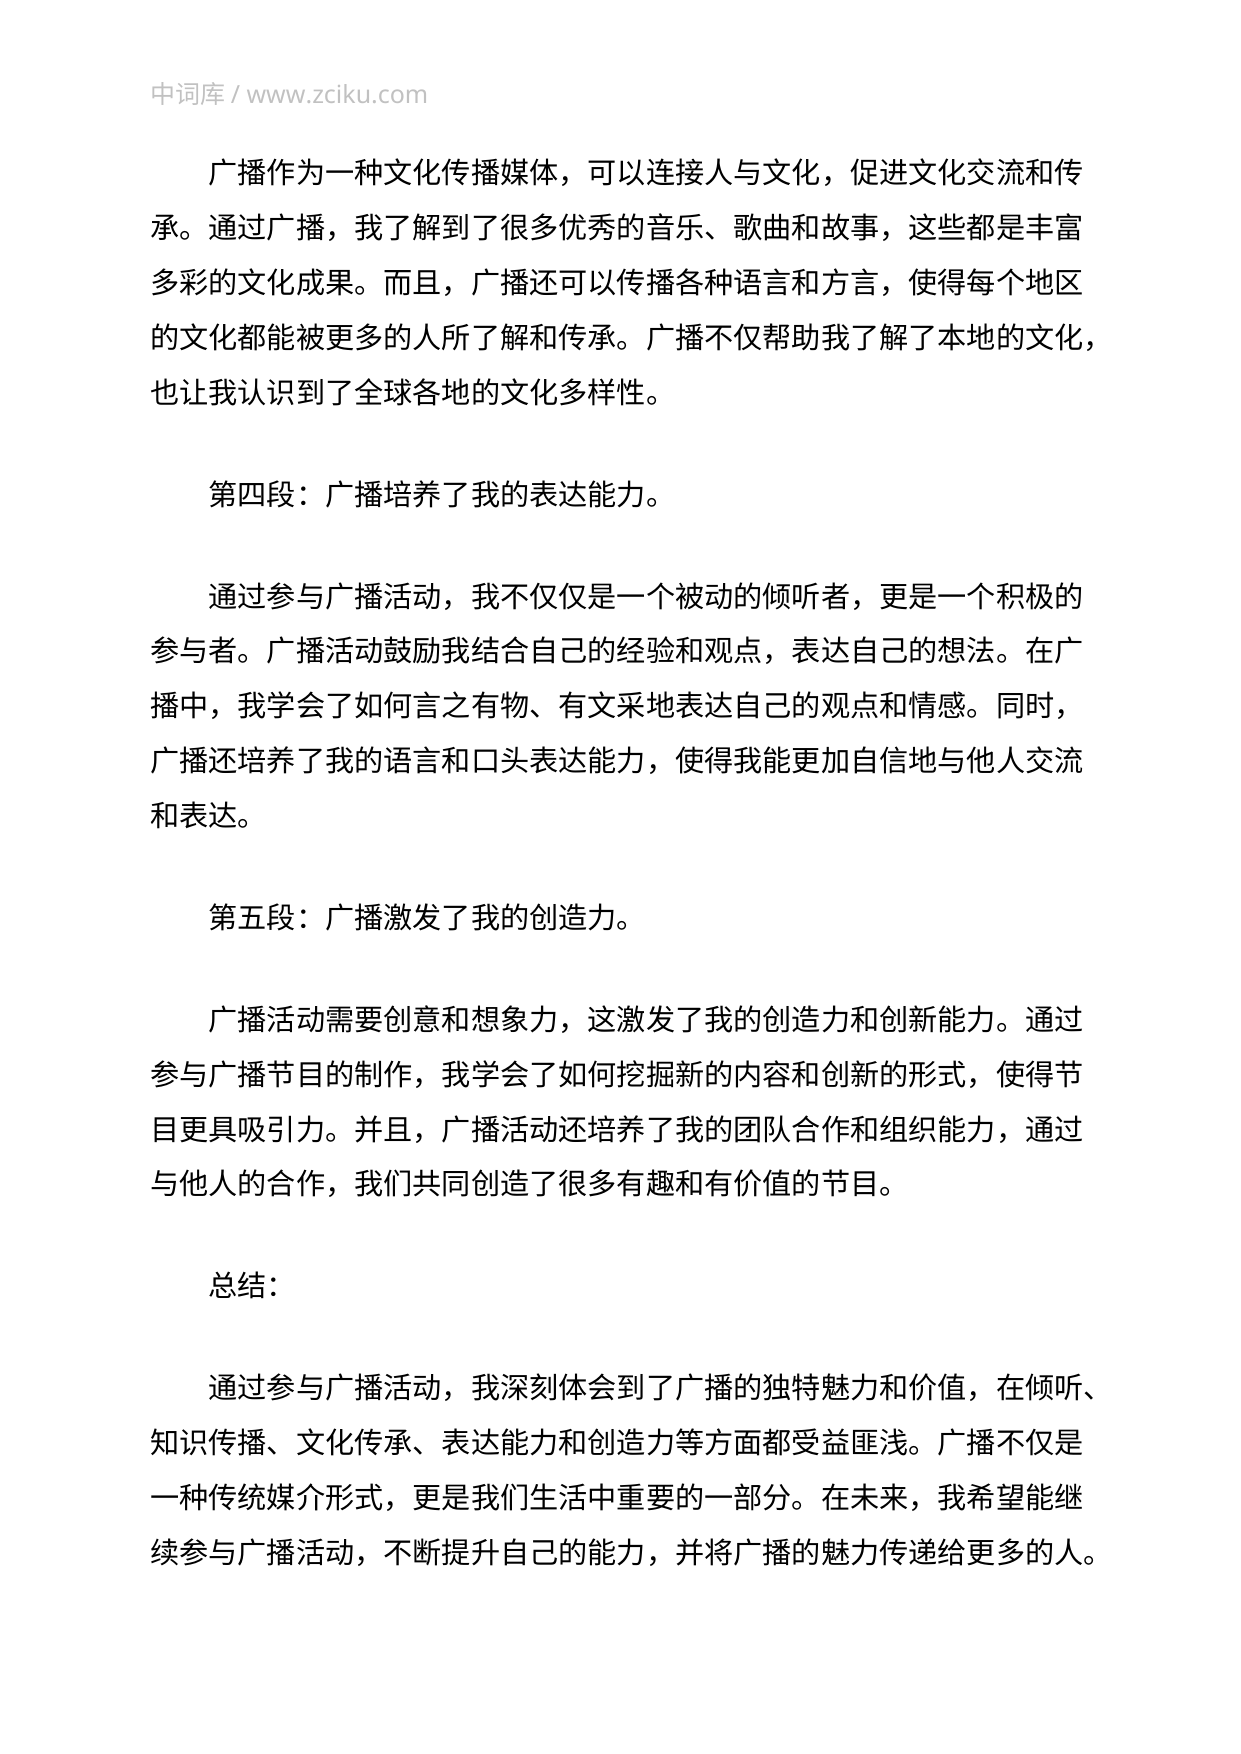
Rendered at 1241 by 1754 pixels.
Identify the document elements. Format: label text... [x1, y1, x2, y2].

text 通过参与广播活动，我不仅仅是一个被动的倾听者，更是一个积极的参与者。广播活动鼓励我结合自己的经验和观点，表达自己的想法。在广播中，我学会了如何言之有物、有文采地表达自己的观点和情感。同时，广播还培养了我的语言和口头表达能力，使得我能更加自信地与他人交流和表达。 [150, 573, 1090, 835]
text 第五段：广播激发了我的创造力。 [150, 894, 1090, 937]
text 通过参与广播活动，我深刻体会到了广播的独特魅力和价值，在倾听、知识传播、文化传承、表达能力和创造力等方面都受益匪浅。广播不仅是一种传统媒介形式，更是我们生活中重要的一部分。在未来，我希望能继续参与广播活动，不断提升自己的能力，并将广播的魅力传递给更多的人。 [150, 1364, 1090, 1571]
text 广播作为一种文化传播媒体，可以连接人与文化，促进文化交流和传承。通过广播，我了解到了很多优秀的音乐、歌曲和故事，这些都是丰富多彩的文化成果。而且，广播还可以传播各种语言和方言，使得每个地区的文化都能被更多的人所了解和传承。广播不仅帮助我了解了本地的文化，也让我认识到了全球各地的文化多样性。 [150, 150, 1090, 412]
text 广播活动需要创意和想象力，这激发了我的创造力和创新能力。通过参与广播节目的制作，我学会了如何挖掘新的内容和创新的形式，使得节目更具吸引力。并且，广播活动还培养了我的团队合作和组织能力，通过与他人的合作，我们共同创造了很多有趣和有价值的节目。 [150, 996, 1090, 1203]
text 第四段：广播培养了我的表达能力。 [150, 471, 1090, 514]
text 总结： [150, 1263, 1090, 1305]
